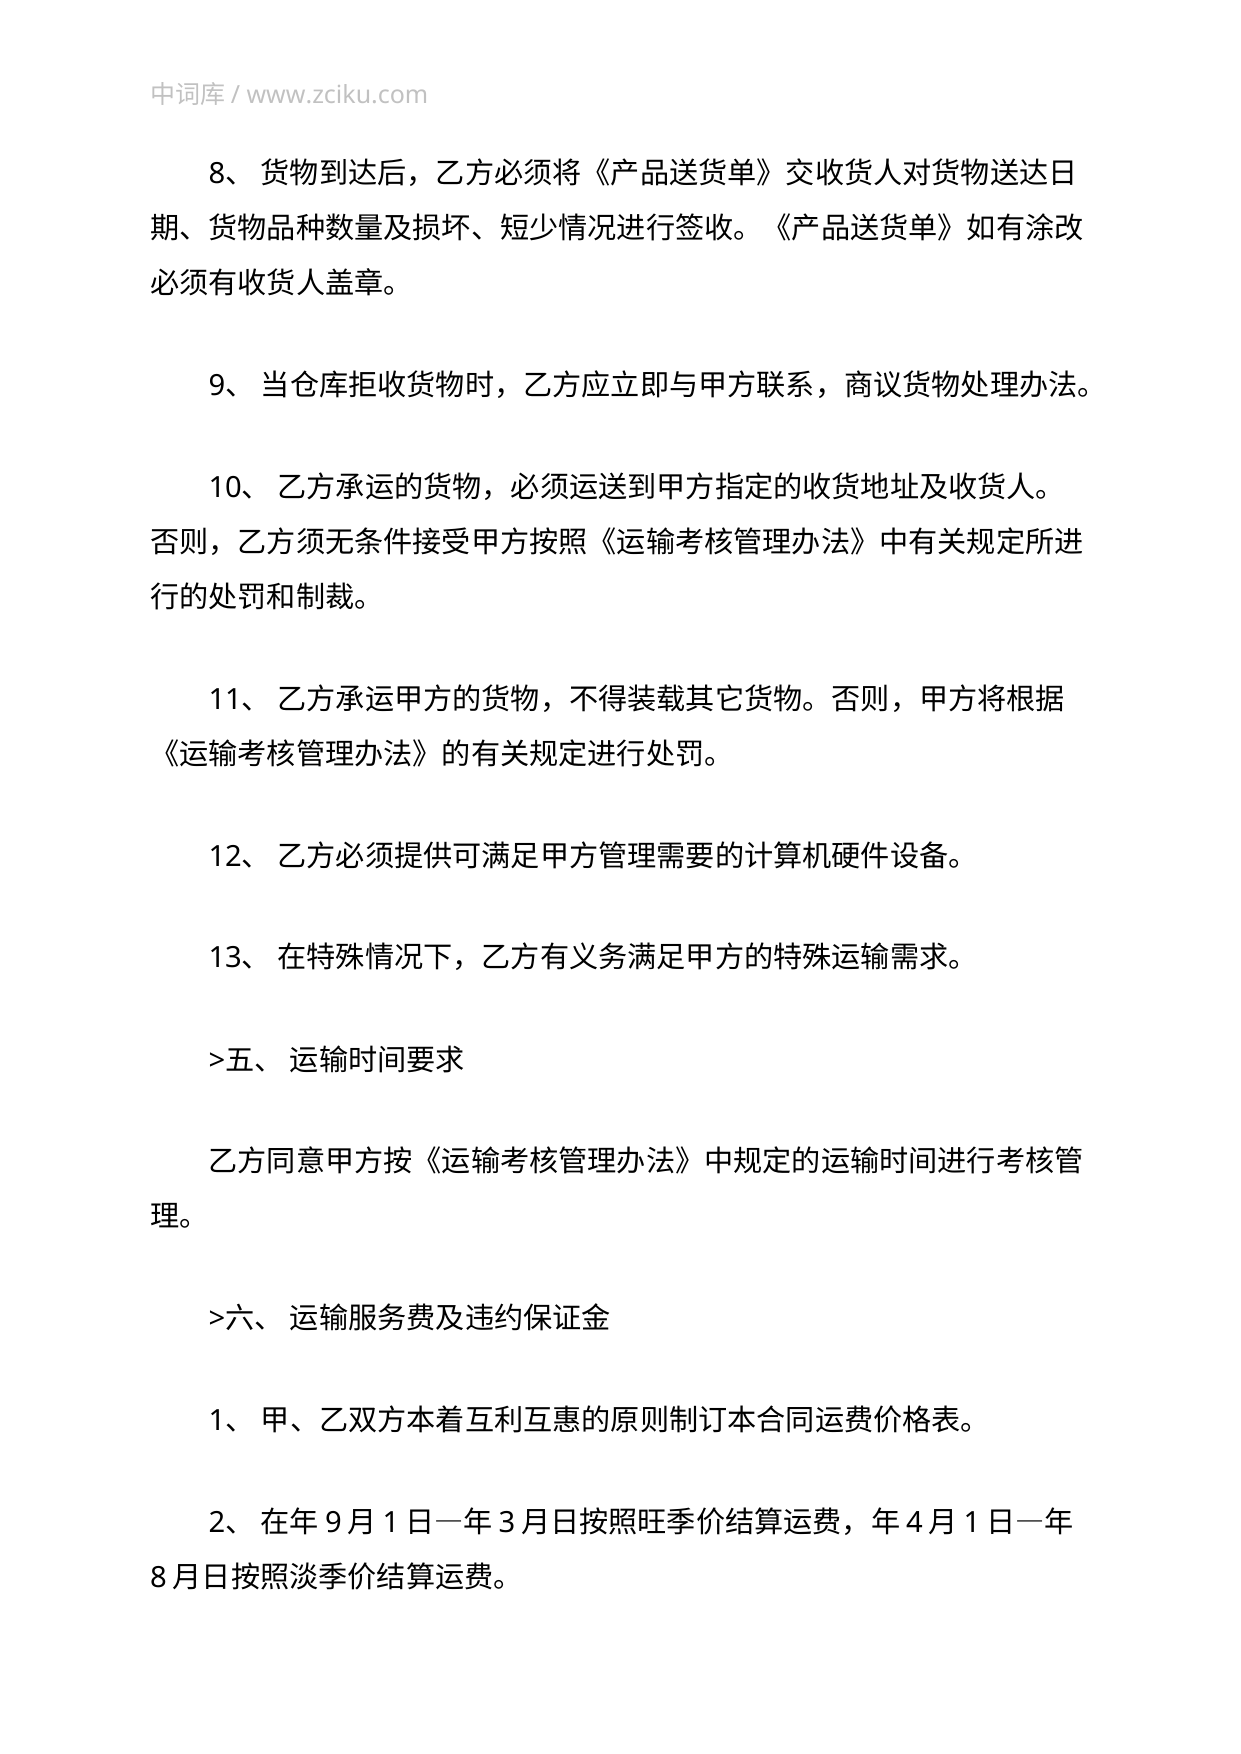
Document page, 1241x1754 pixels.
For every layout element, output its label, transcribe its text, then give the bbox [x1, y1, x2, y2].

text 乙方同意甲方按《运输考核管理办法》中规定的运输时间进行考核管理。 [150, 1138, 1090, 1235]
text 10、 乙方承运的货物，必须运送到甲方指定的收货地址及收货人。否则，乙方须无条件接受甲方按照《运输考核管理办法》中有关规定所进行的处罚和制裁。 [150, 464, 1090, 616]
text 8、 货物到达后，乙方必须将《产品送货单》交收货人对货物送达日期、货物品种数量及损坏、短少情况进行签收。《产品送货单》如有涂改必须有收货人盖章。 [150, 150, 1090, 302]
text 12、 乙方必须提供可满足甲方管理需要的计算机硬件设备。 [150, 832, 1090, 874]
text 13、 在特殊情况下，乙方有义务满足甲方的特殊运输需求。 [150, 934, 1090, 976]
text >五、 运输时间要求 [150, 1036, 1090, 1078]
text 9、 当仓库拒收货物时，乙方应立即与甲方联系，商议货物处理办法。 [150, 362, 1090, 404]
text 1、 甲、乙双方本着互利互惠的原则制订本合同运费价格表。 [150, 1397, 1090, 1439]
text >六、 运输服务费及违约保证金 [150, 1295, 1090, 1337]
text 2、 在年9月1日—年3月日按照旺季价结算运费，年4月1日—年8月日按照淡季价结算运费。 [150, 1499, 1090, 1596]
text 11、 乙方承运甲方的货物，不得装载其它货物。否则，甲方将根据《运输考核管理办法》的有关规定进行处罚。 [150, 675, 1090, 773]
